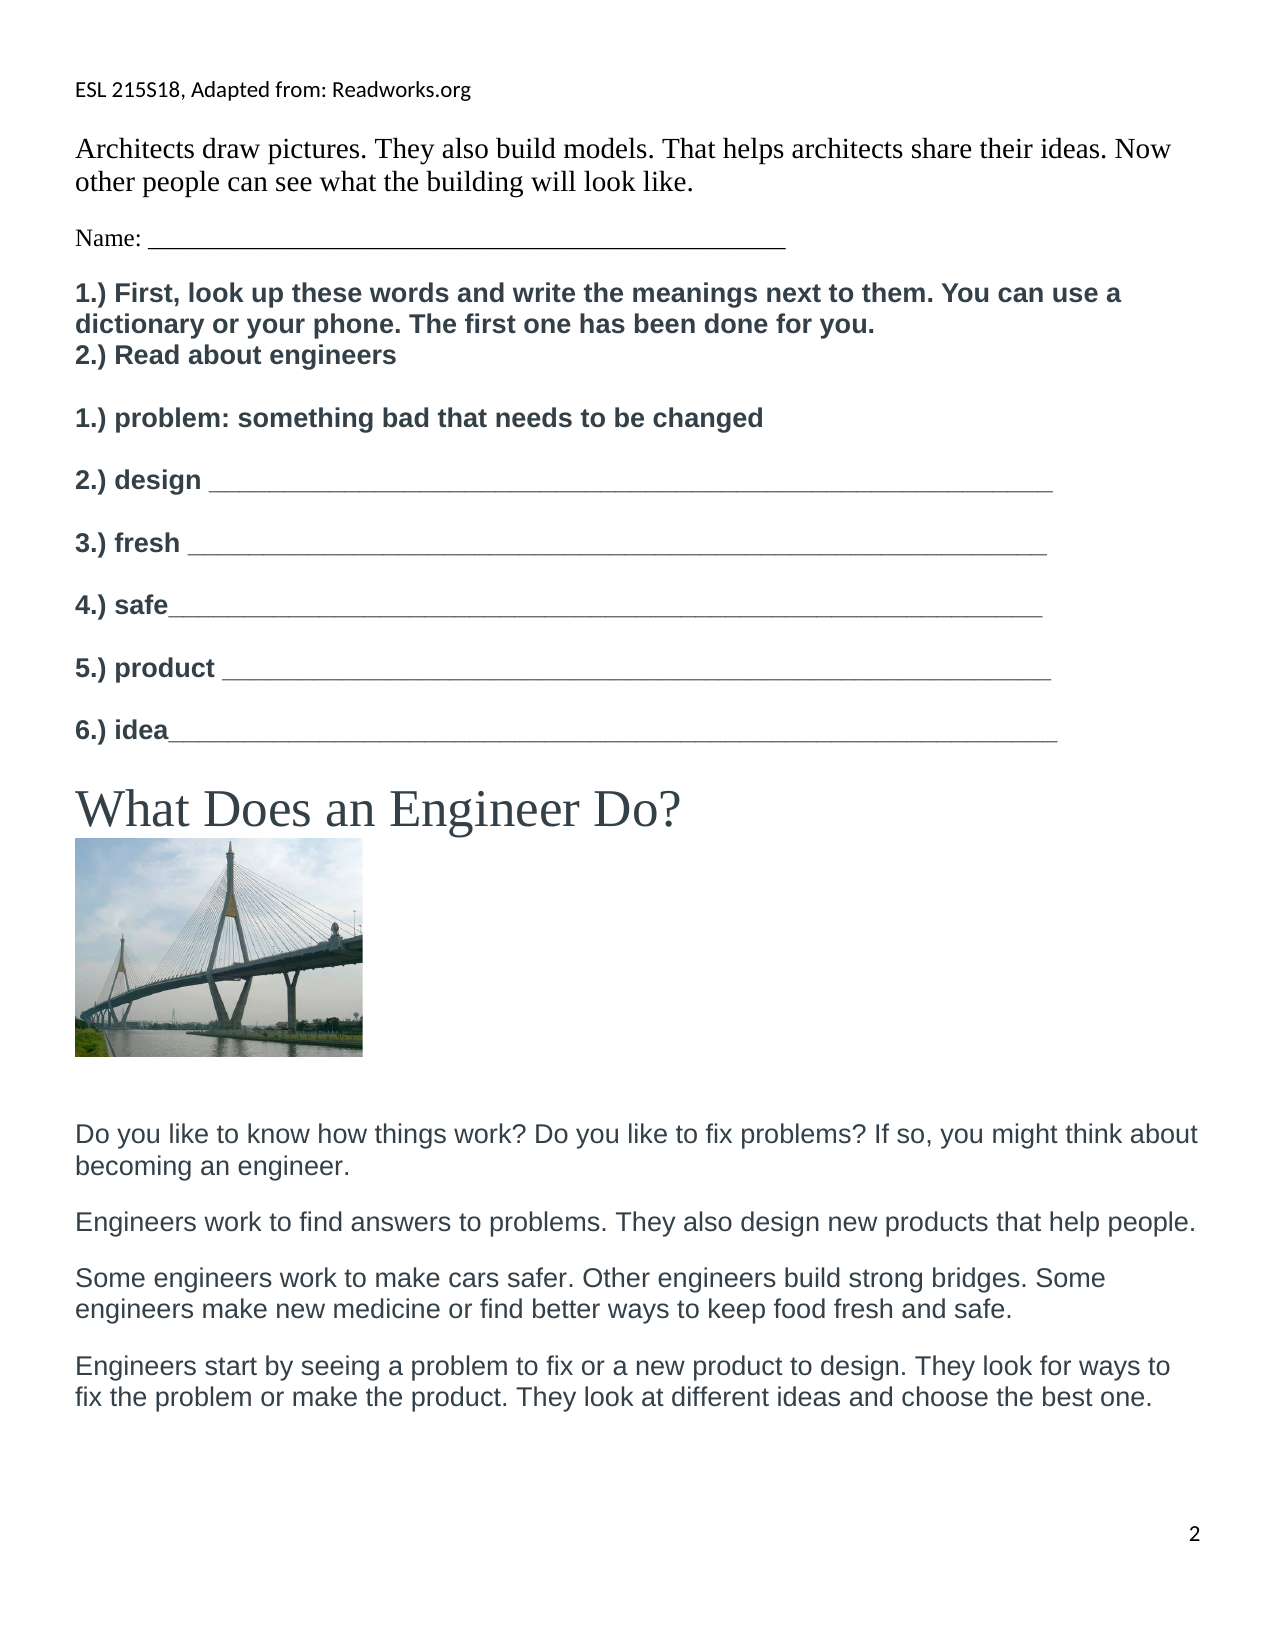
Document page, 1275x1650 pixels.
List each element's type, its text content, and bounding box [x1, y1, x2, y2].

text Architects draw pictures. They also build models. That helps architects share their ideas. Now other people can see what the building will look like. [75, 131, 1200, 198]
text Do you like to know how things work? Do you like to fix problems? If so, you might think about becoming an engineer. [75, 1118, 1200, 1181]
subtitle 2.) design ________________________________________________________ [75, 464, 1200, 496]
text Name: ___________________________________________________ [75, 223, 1200, 252]
text Engineers start by seeing a problem to fix or a new product to design. They look for ways to fix the problem or make the product. They look at different ideas and choose the best one. [75, 1350, 1200, 1412]
subtitle 6.) idea___________________________________________________________ [75, 714, 1200, 746]
subtitle 1.) problem: something bad that needs to be changed [75, 402, 1200, 433]
text Engineers work to find answers to problems. They also design new products that help people. [75, 1206, 1200, 1237]
picture [75, 838, 363, 1057]
subtitle 4.) safe__________________________________________________________ [75, 589, 1200, 621]
subtitle What Does an Engineer Do? [75, 777, 1200, 838]
subtitle 2.) Read about engineers [75, 339, 1200, 371]
subtitle 1.) First, look up these words and write the meanings next to them. You can use a dictionary or your phone. The first one has been done for you. [75, 277, 1200, 339]
subtitle 3.) fresh _________________________________________________________ [75, 527, 1200, 558]
text Some engineers work to make cars safer. Other engineers build strong bridges. Some engineers make new medicine or find better ways to keep food fresh and safe. [75, 1262, 1200, 1325]
subtitle 5.) product _______________________________________________________ [75, 652, 1200, 683]
